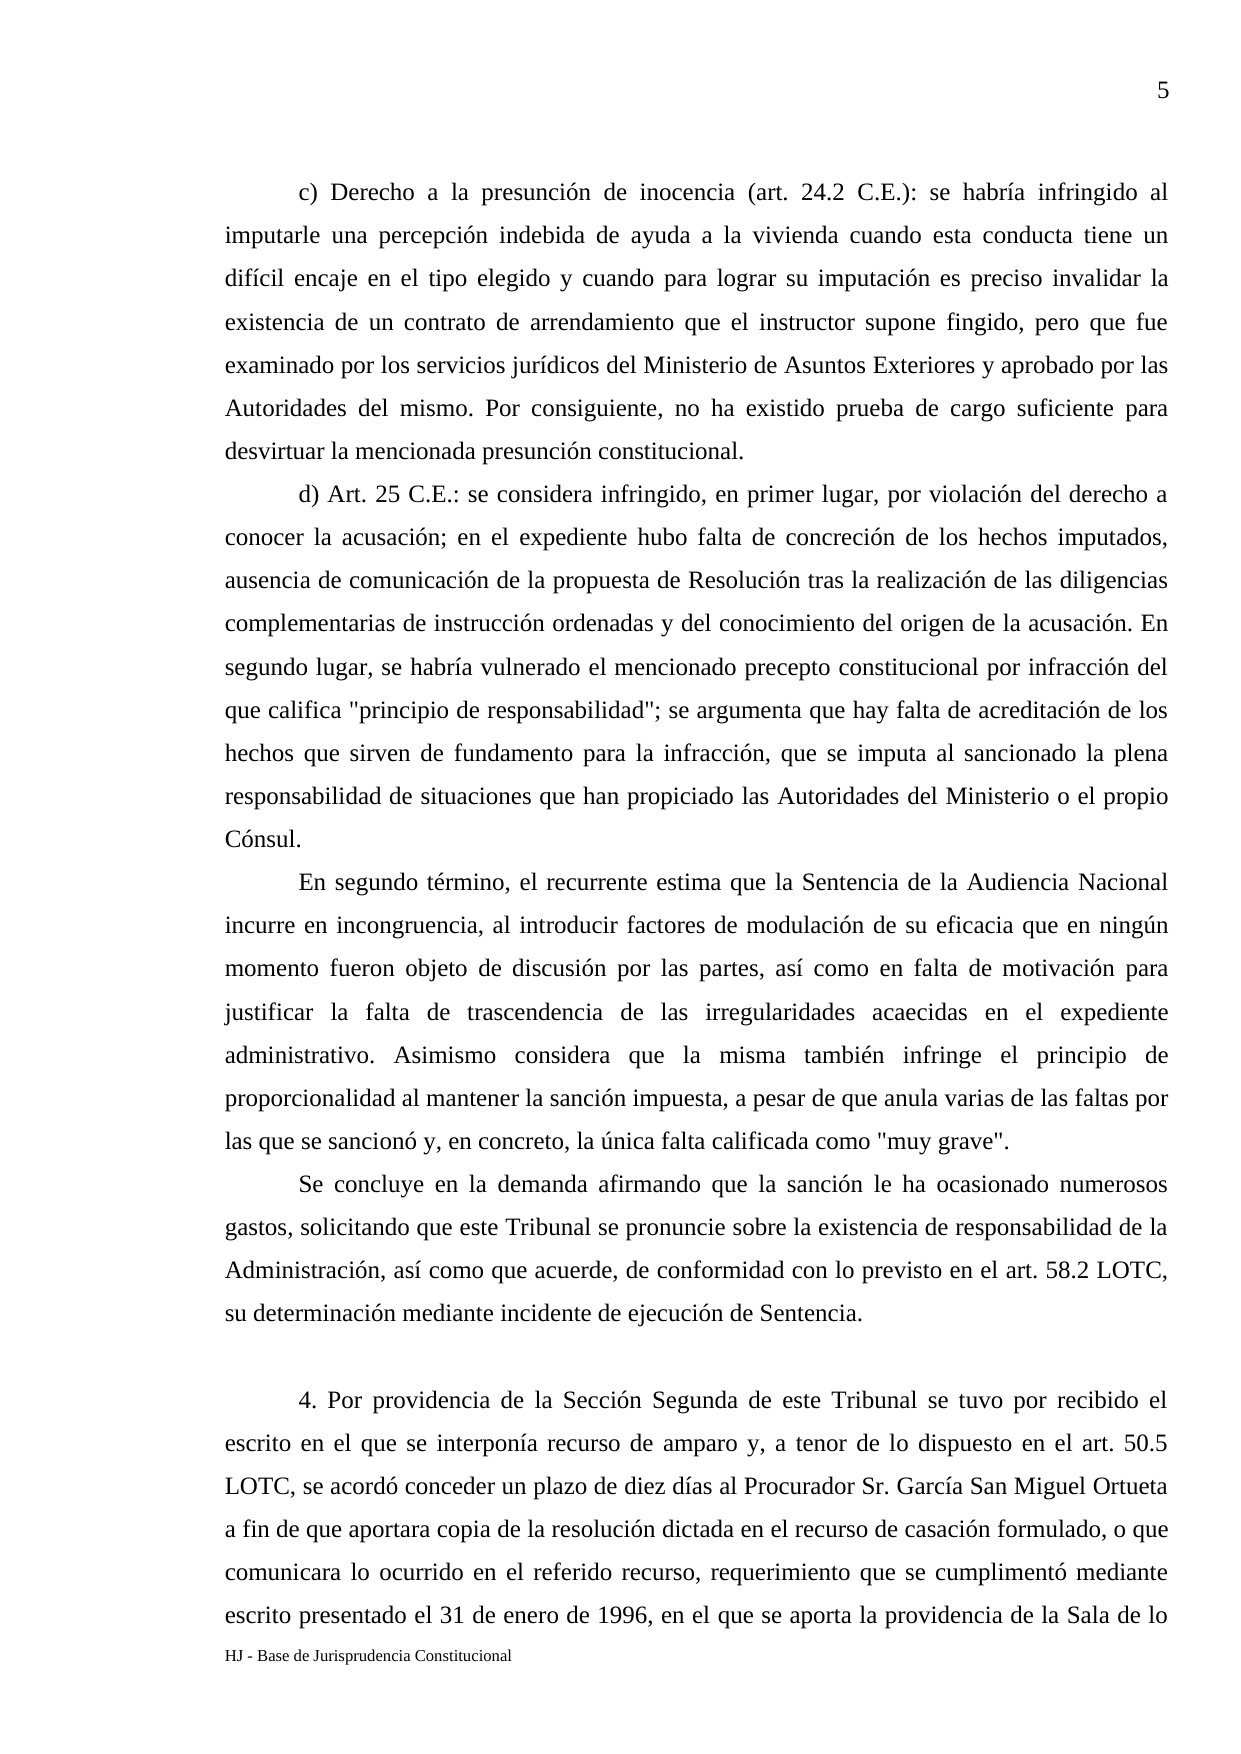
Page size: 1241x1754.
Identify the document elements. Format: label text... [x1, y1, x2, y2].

text Se concluye en la demanda afirmando que la sanción le ha ocasionado numerosos gastos, solicitando que este Tribunal se pronuncie sobre la existencia de responsabilidad de la Administración, así como que acuerde, de conformidad con lo previsto en el art. 58.2 LOTC, su determinación mediante incidente de ejecución de Sentencia. [224, 1169, 1169, 1327]
text d) Art. 25 C.E.: se considera infringido, en primer lugar, por violación del derecho a conocer la acusación; en el expediente hubo falta de concreción de los hechos imputados, ausencia de comunicación de la propuesta de Resolución tras la realización de las diligencias complementarias de instrucción ordenadas y del conocimiento del origen de la acusación. En segundo lugar, se habría vulnerado el mencionado precepto constitucional por infracción del que califica "principio de responsabilidad"; se argumenta que hay falta de acreditación de los hechos que sirven de fundamento para la infracción, que se imputa al sancionado la plena responsabilidad de situaciones que han propiciado las Autoridades del Ministerio o el propio Cónsul. [224, 479, 1169, 853]
text En segundo término, el recurrente estima que la Sentencia de la Audiencia Nacional incurre en incongruencia, al introducir factores de modulación de su eficacia que en ningún momento fueron objeto de discusión por las partes, así como en falta de motivación para justificar la falta de trascendencia de las irregularidades acaecidas en el expediente administrativo. Asimismo considera que la misma también infringe el principio de proporcionalidad al mantener la sanción impuesta, a pesar de que anula varias de las faltas por las que se sancionó y, en concreto, la única falta calificada como "muy grave". [224, 867, 1169, 1155]
text c) Derecho a la presunción de inocencia (art. 24.2 C.E.): se habría infringido al imputarle una percepción indebida de ayuda a la vivienda cuando esta conducta tiene un difícil encaje en el tipo elegido y cuando para lograr su imputación es preciso invalidar la existencia de un contrato de arrendamiento que el instructor supone fingido, pero que fue examinado por los servicios jurídicos del Ministerio de Asuntos Exteriores y aprobado por las Autoridades del mismo. Por consiguiente, no ha existido prueba de cargo suficiente para desvirtuar la mencionada presunción constitucional. [224, 177, 1169, 465]
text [224, 1385, 1169, 1629]
